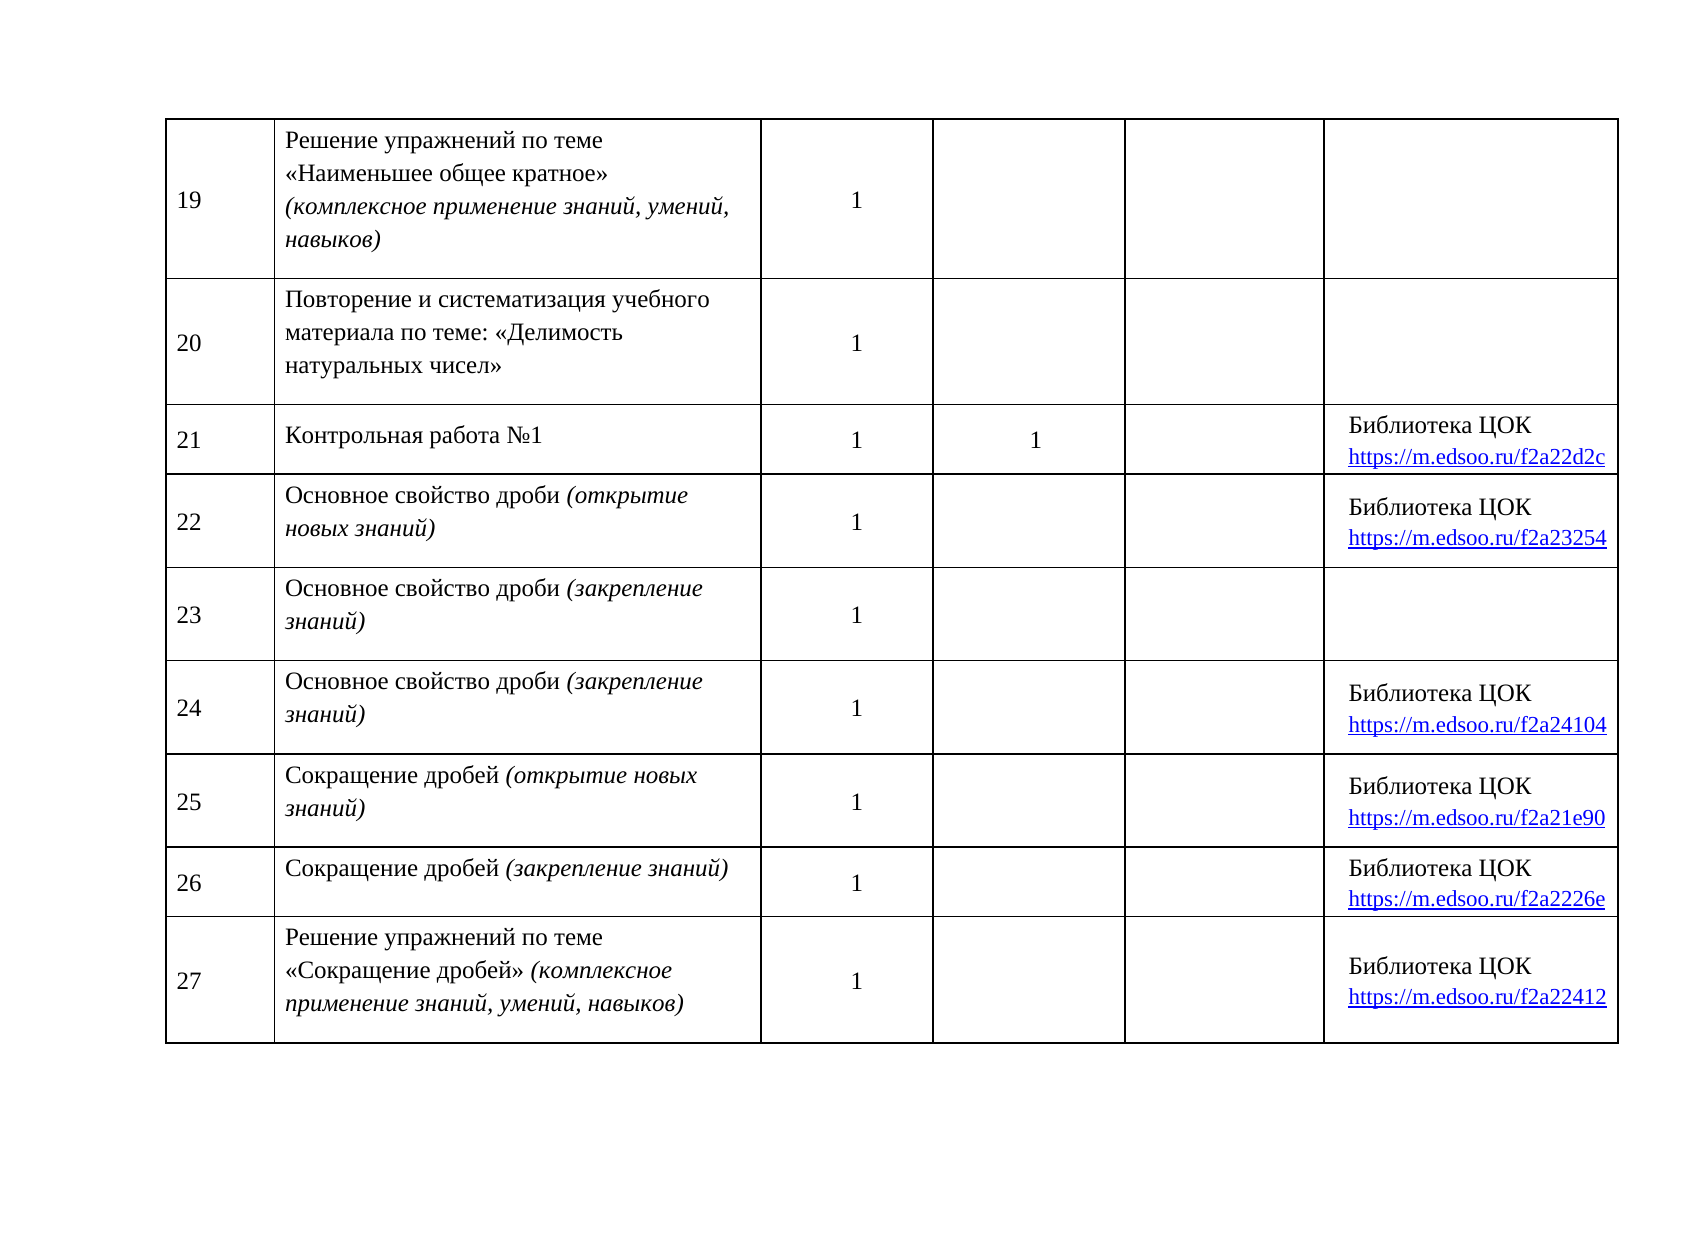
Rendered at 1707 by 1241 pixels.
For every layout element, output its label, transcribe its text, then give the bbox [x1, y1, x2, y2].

table_cell Библиотека ЦОК https://m.edsoo.ru/f2a21e90 [1325, 755, 1617, 846]
table_cell [934, 755, 1124, 846]
table_cell Библиотека ЦОК https://m.edsoo.ru/f2a22412 [1325, 917, 1617, 1042]
table_cell [1126, 917, 1323, 1042]
table_cell [1126, 120, 1323, 277]
table_cell [1126, 848, 1323, 916]
table_cell 26 [167, 848, 274, 916]
table_cell 1 [762, 755, 932, 846]
table_cell 1 [762, 917, 932, 1042]
table_cell [1325, 120, 1617, 277]
table_cell Решение упражнений по теме «Сокращение дробей» (комплексное применение знаний, умений, навыков) [275, 917, 760, 1042]
table_cell Библиотека ЦОК https://m.edsoo.ru/f2a22d2c [1325, 405, 1617, 473]
table_cell 23 [167, 568, 274, 660]
table_cell [1126, 661, 1323, 753]
table_cell 1 [762, 848, 932, 916]
table_cell 25 [167, 755, 274, 846]
table_cell 1 [762, 279, 932, 404]
table_cell 1 [934, 405, 1124, 473]
table_cell 1 [762, 661, 932, 753]
table_cell Сокращение дробей (закрепление знаний) [275, 848, 760, 916]
table_cell Библиотека ЦОК https://m.edsoo.ru/f2a24104 [1325, 661, 1617, 753]
table_cell [1126, 568, 1323, 660]
table_cell 22 [167, 475, 274, 566]
table_cell Основное свойство дроби (открытие новых знаний) [275, 475, 760, 566]
table_cell [934, 475, 1124, 566]
table_cell Основное свойство дроби (закрепление знаний) [275, 661, 760, 753]
table_cell [1126, 405, 1323, 473]
table_cell [1126, 279, 1323, 404]
table_cell [934, 120, 1124, 277]
table_cell Повторение и систематизация учебного материала по теме: «Делимость натуральных чисел» [275, 279, 760, 404]
table_cell [1126, 475, 1323, 566]
table_cell 21 [167, 405, 274, 473]
table_cell Сокращение дробей (открытие новых знаний) [275, 755, 760, 846]
table_cell 19 [167, 120, 274, 277]
table_cell [1325, 568, 1617, 660]
table_cell [934, 568, 1124, 660]
table_cell Библиотека ЦОК https://m.edsoo.ru/f2a23254 [1325, 475, 1617, 566]
table_cell Библиотека ЦОК https://m.edsoo.ru/f2a2226e [1325, 848, 1617, 916]
table_cell Основное свойство дроби (закрепление знаний) [275, 568, 760, 660]
table_cell 27 [167, 917, 274, 1042]
table_cell 1 [762, 405, 932, 473]
table_cell Решение упражнений по теме «Наименьшее общее кратное» (комплексное применение знаний, умений, навыков) [275, 120, 760, 277]
table_cell 24 [167, 661, 274, 753]
table_cell 20 [167, 279, 274, 404]
table_cell [934, 279, 1124, 404]
table_cell 1 [762, 475, 932, 566]
table_cell [1126, 755, 1323, 846]
table_cell [1325, 279, 1617, 404]
table_cell 1 [762, 120, 932, 277]
table_cell Контрольная работа №1 [275, 405, 760, 473]
table_cell [934, 848, 1124, 916]
table_cell [934, 661, 1124, 753]
table_cell [934, 917, 1124, 1042]
table_cell 1 [762, 568, 932, 660]
